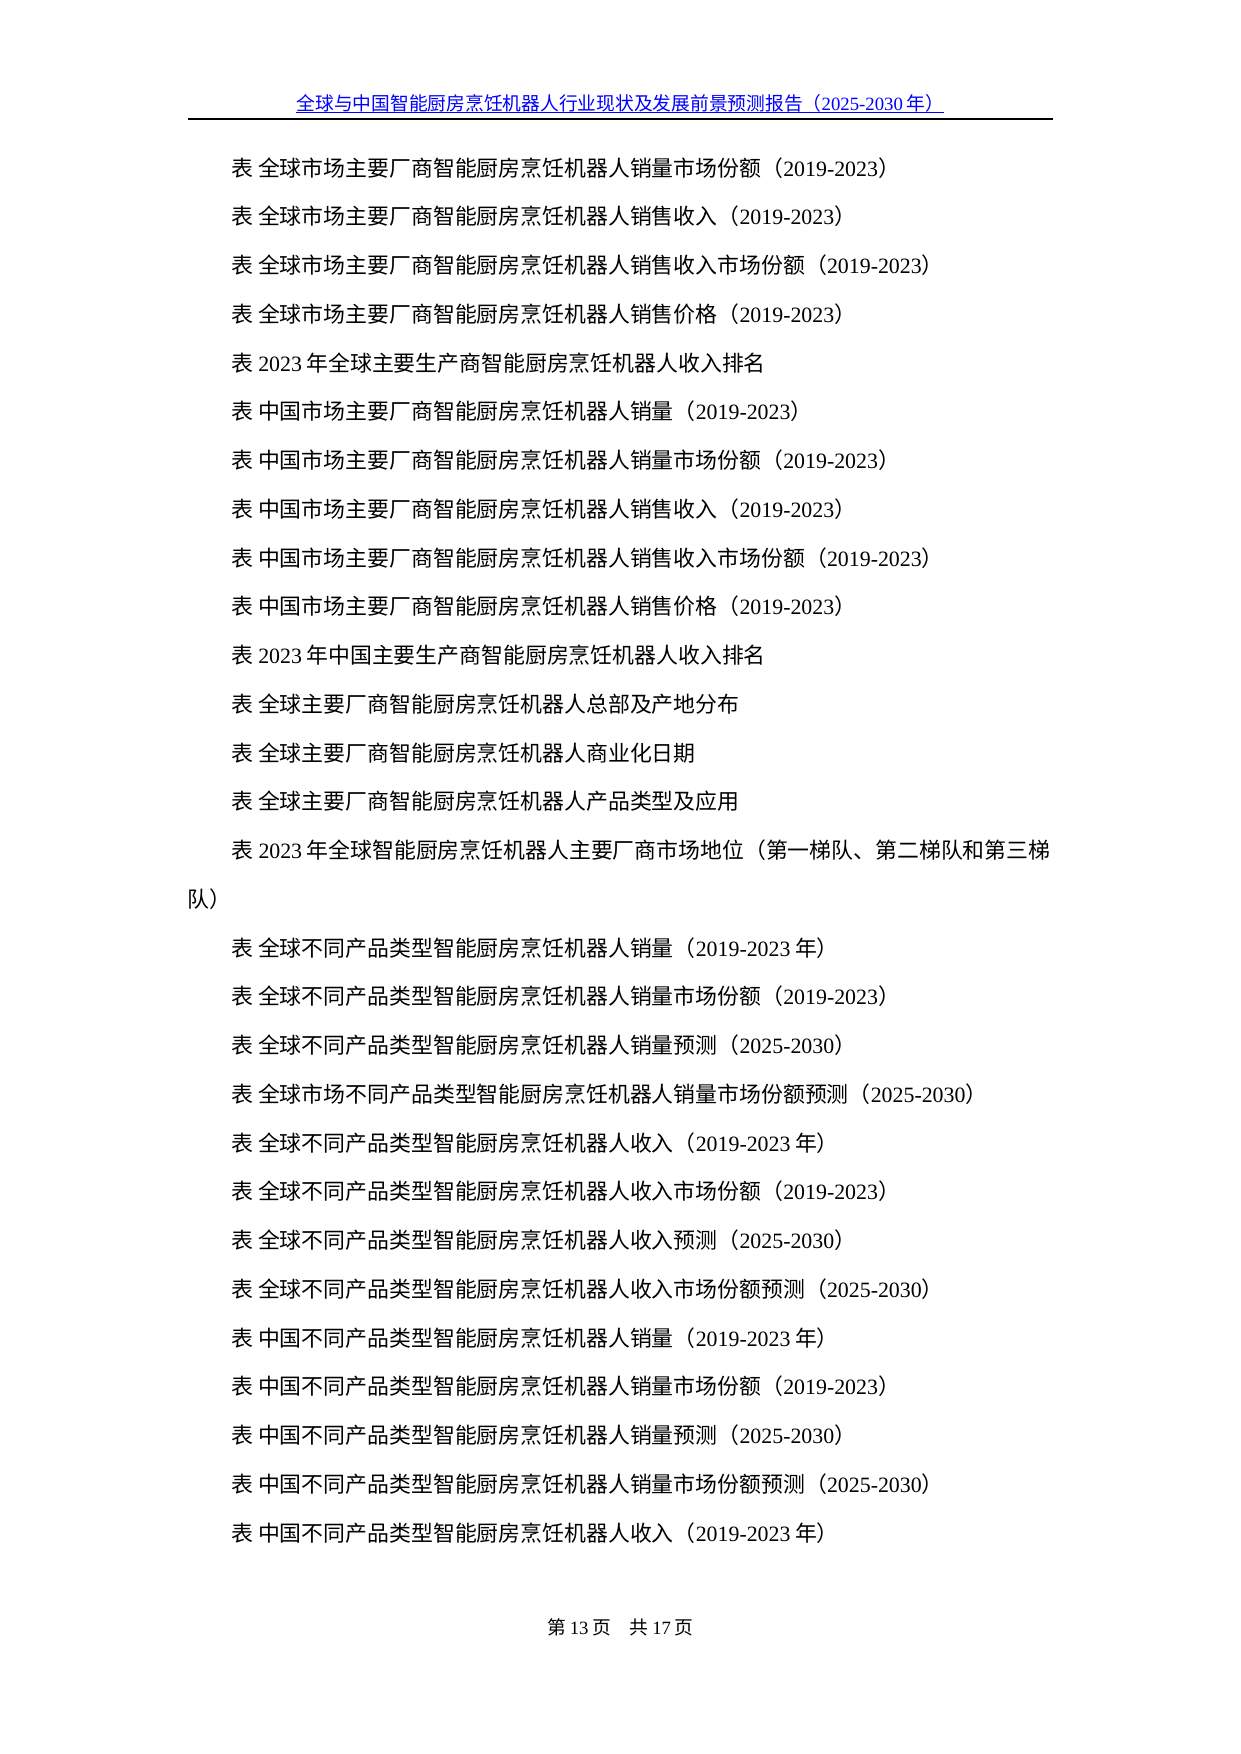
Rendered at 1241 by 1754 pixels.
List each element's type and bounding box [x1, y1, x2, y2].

text [187, 150, 1053, 1548]
